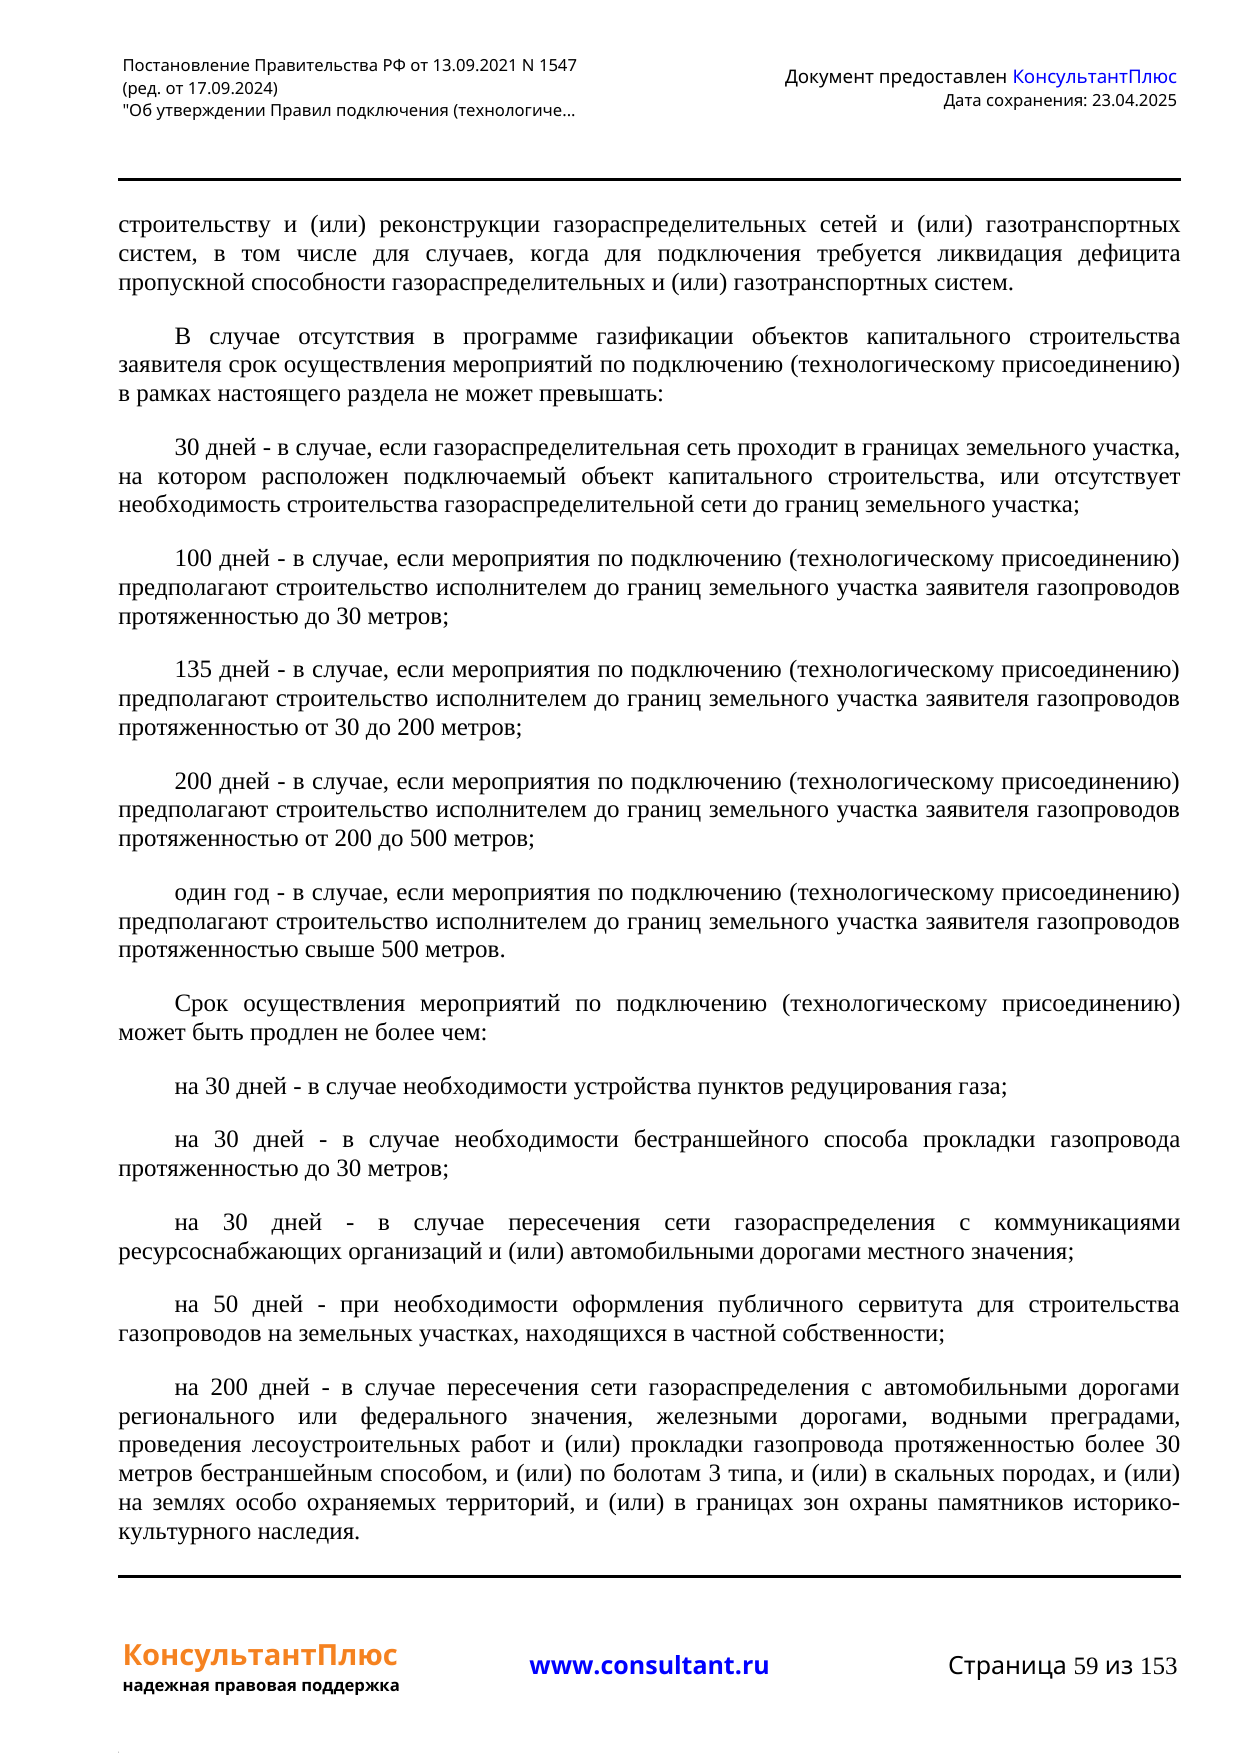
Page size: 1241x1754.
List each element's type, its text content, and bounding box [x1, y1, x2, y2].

text один год - в случае, если мероприятия по подключению (технологическому присоединению) предполагают строительство исполнителем до границ земельного участка заявителя газопроводов протяженностью свыше 500 метров. [118, 877, 1181, 963]
text на 200 дней - в случае пересечения сети газораспределения с автомобильными дорогами регионального или федерального значения, железными дорогами, водными преградами, проведения лесоустроительных работ и (или) прокладки газопровода протяженностью более 30 метров бестраншейным способом, и (или) по болотам 3 типа, и (или) в скальных породах, и (или) на землях особо охраняемых территорий, и (или) в границах зон охраны памятников историко-культурного наследия. [118, 1372, 1181, 1544]
text 135 дней - в случае, если мероприятия по подключению (технологическому присоединению) предполагают строительство исполнителем до границ земельного участка заявителя газопроводов протяженностью от 30 до 200 метров; [118, 654, 1181, 741]
text 200 дней - в случае, если мероприятия по подключению (технологическому присоединению) предполагают строительство исполнителем до границ земельного участка заявителя газопроводов протяженностью от 200 до 500 метров; [118, 766, 1181, 852]
text 30 дней - в случае, если газораспределительная сеть проходит в границах земельного участка, на котором расположен подключаемый объект капитального строительства, или отсутствует необходимость строительства газораспределительной сети до границ земельного участка; [118, 432, 1181, 518]
text на 30 дней - в случае необходимости бестраншейного способа прокладки газопровода протяженностью до 30 метров; [118, 1124, 1181, 1182]
text на 30 дней - в случае пересечения сети газораспределения с коммуникациями ресурсоснабжающих организаций и (или) автомобильными дорогами местного значения; [118, 1207, 1181, 1264]
text на 30 дней - в случае необходимости устройства пунктов редуцирования газа; [118, 1071, 1181, 1099]
text Срок осуществления мероприятий по подключению (технологическому присоединению) может быть продлен не более чем: [118, 988, 1181, 1046]
text на 50 дней - при необходимости оформления публичного сервитута для строительства газопроводов на земельных участках, находящихся в частной собственности; [118, 1289, 1181, 1347]
text 100 дней - в случае, если мероприятия по подключению (технологическому присоединению) предполагают строительство исполнителем до границ земельного участка заявителя газопроводов протяженностью до 30 метров; [118, 543, 1181, 629]
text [118, 209, 1181, 296]
text В случае отсутствия в программе газификации объектов капитального строительства заявителя срок осуществления мероприятий по подключению (технологическому присоединению) в рамках настоящего раздела не может превышать: [118, 321, 1181, 407]
